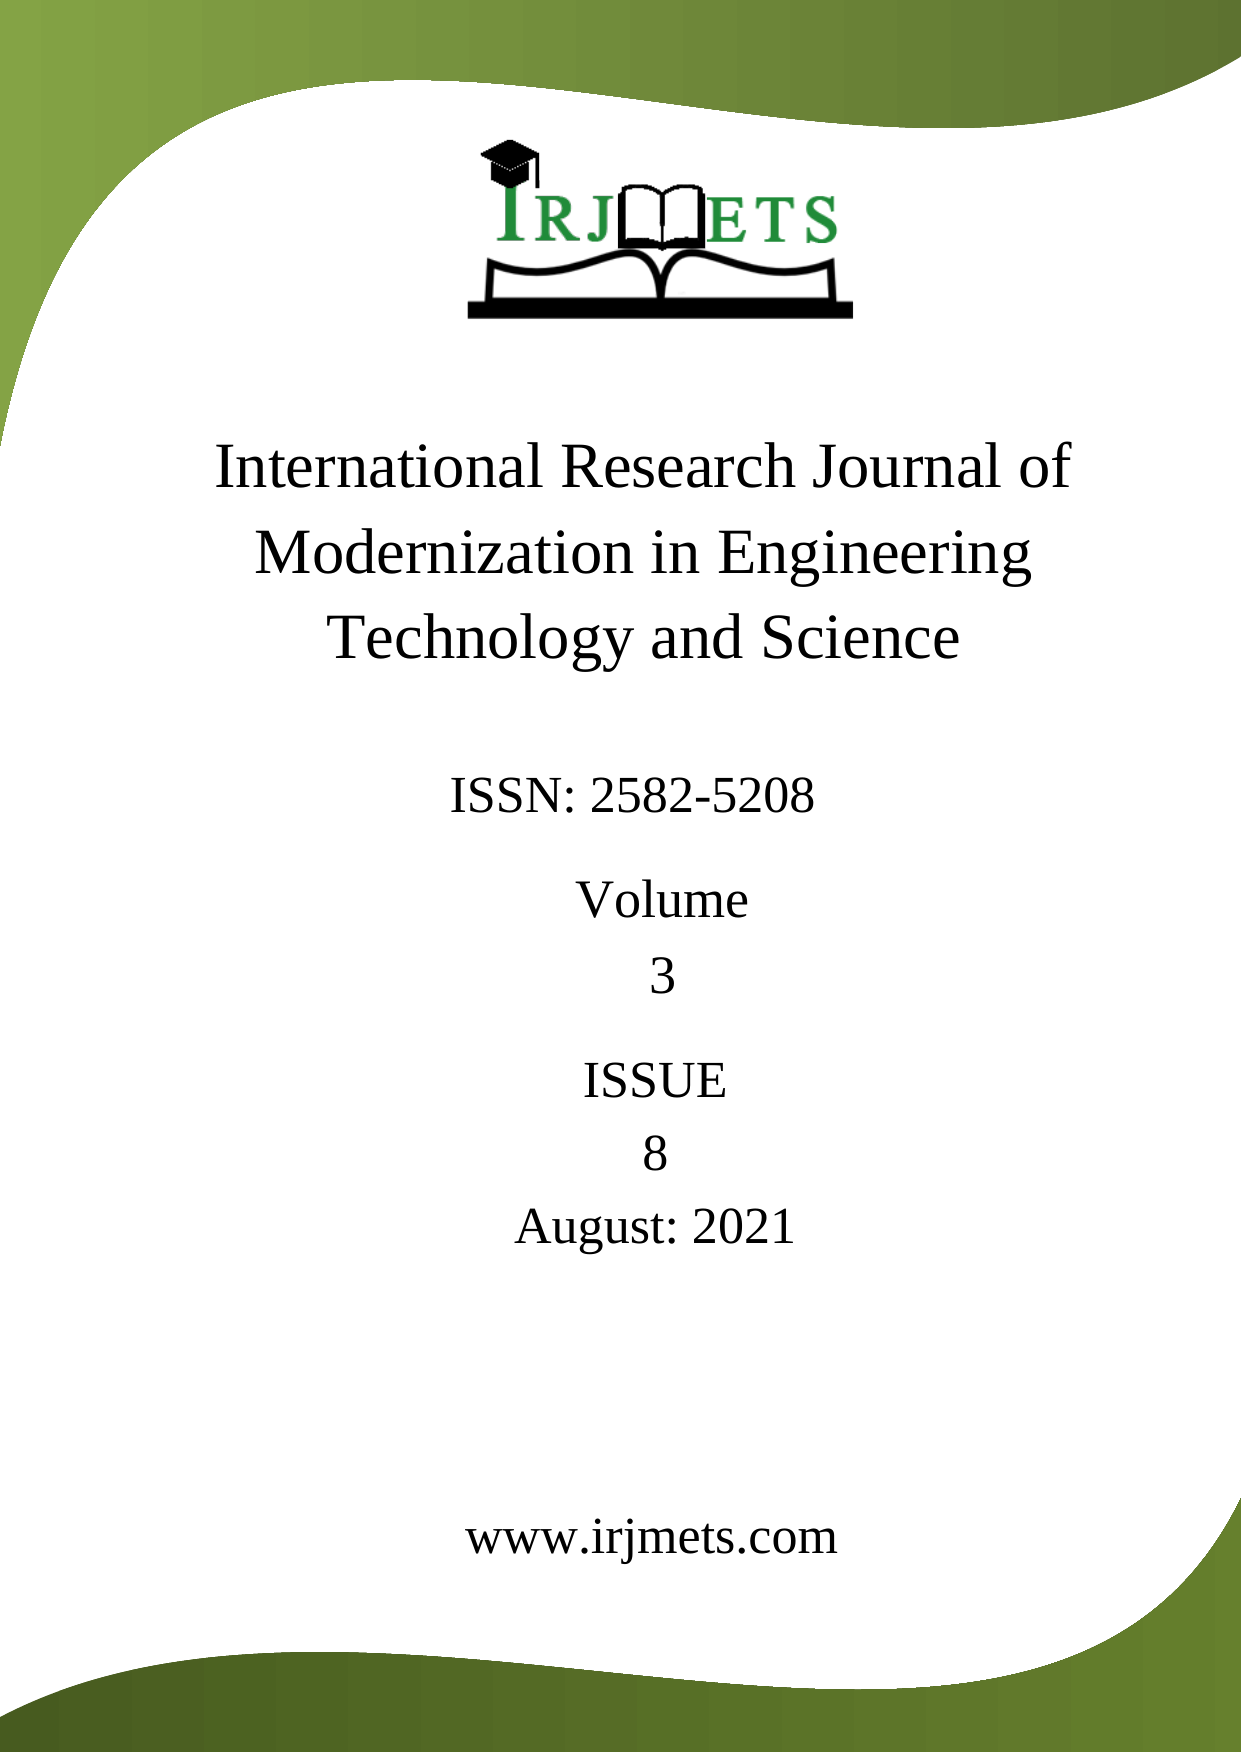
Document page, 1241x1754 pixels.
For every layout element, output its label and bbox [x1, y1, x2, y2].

picture [460, 132, 861, 324]
